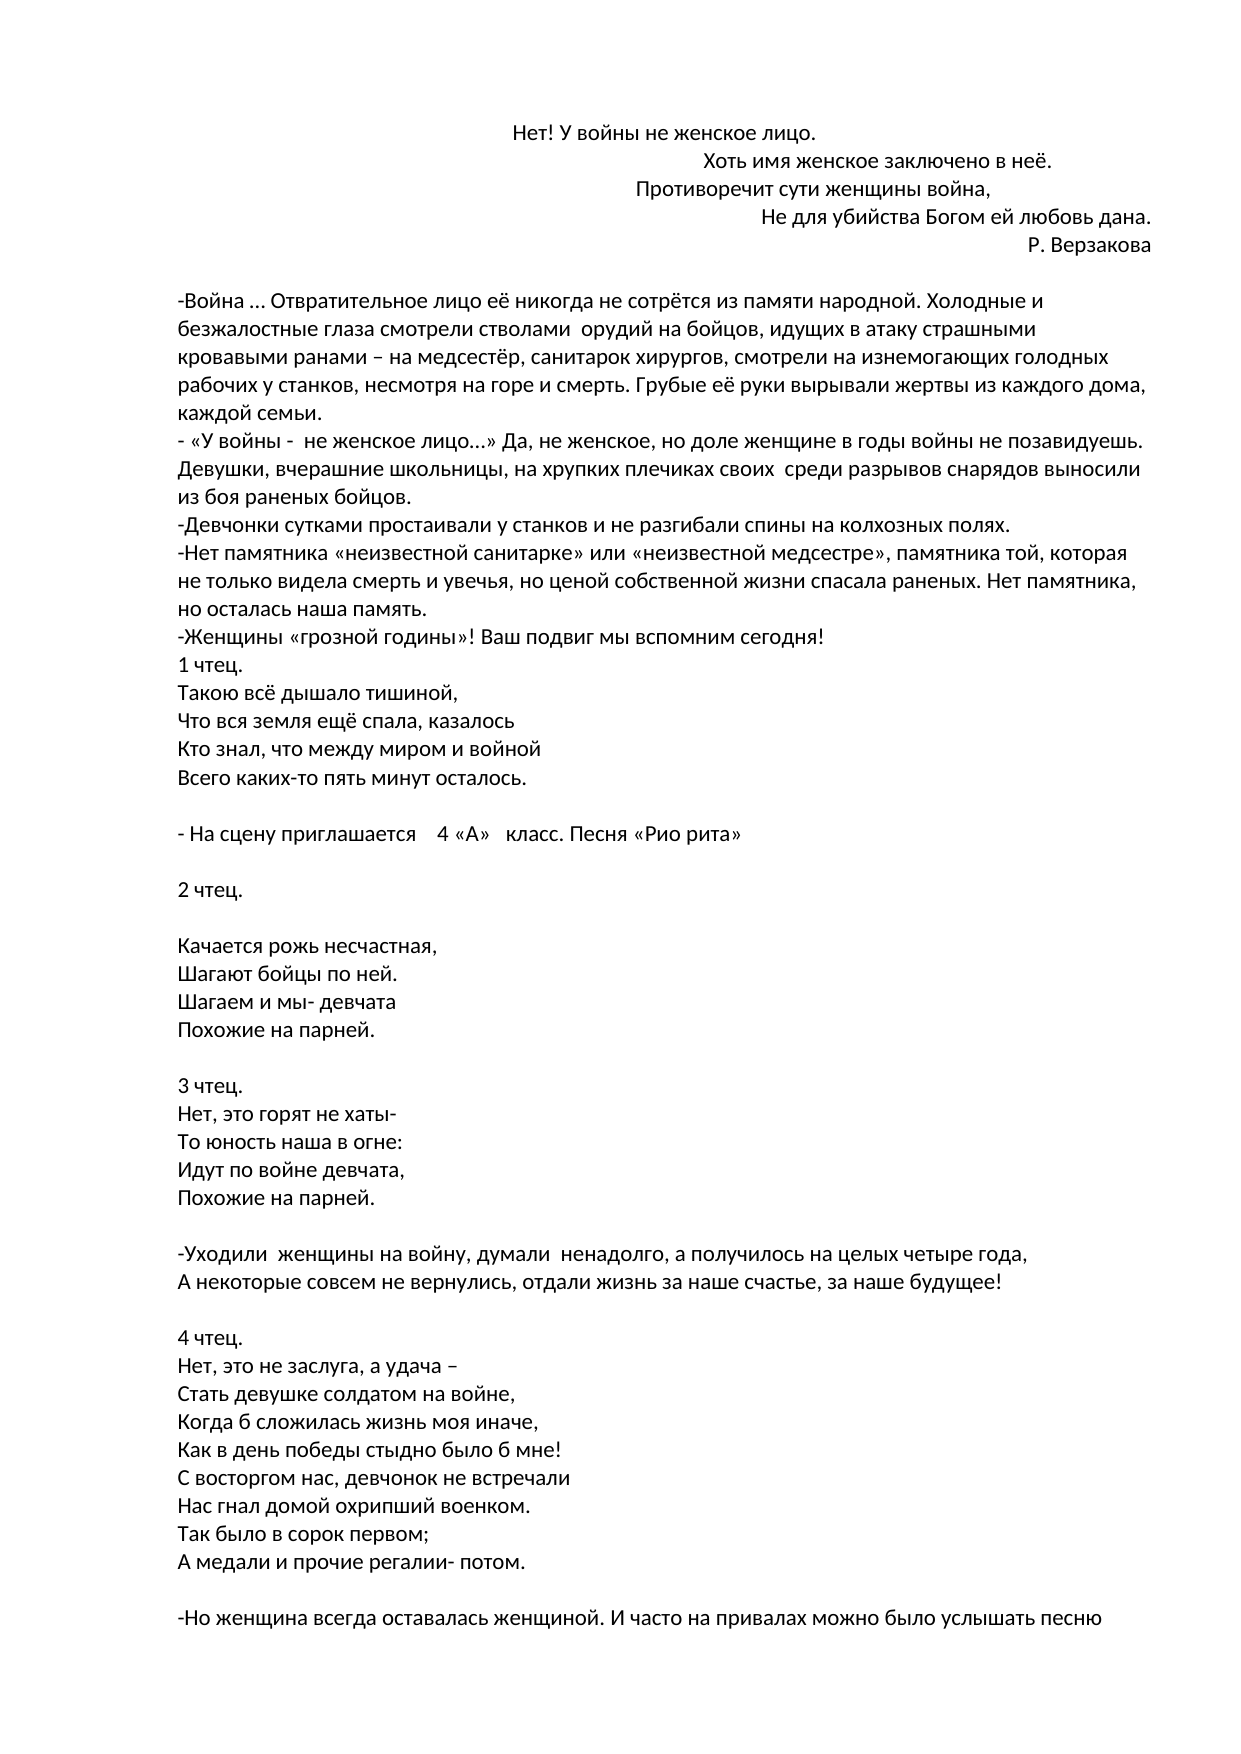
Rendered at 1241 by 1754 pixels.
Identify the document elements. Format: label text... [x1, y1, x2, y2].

text Похожие на парней. [177, 1015, 1152, 1043]
text Качается рожь несчастная, [177, 931, 1152, 959]
text -Девчонки сутками простаивали у станков и не разгибали спины на колхозных полях. [177, 510, 1152, 538]
text Шагаем и мы- девчата [177, 987, 1152, 1015]
text Стать девушке солдатом на войне, [177, 1379, 1152, 1407]
text - «У войны - не женское лицо…» Да, не женское, но доле женщине в годы войны не позавидуешь. Девушки, вчерашние школьницы, на хрупких плечиках своих среди разрывов снарядов выносили из боя раненых бойцов. [177, 426, 1152, 510]
text Всего каких-то пять минут осталось. [177, 763, 1152, 791]
text Не для убийства Богом ей любовь дана. [177, 202, 1152, 230]
text -Нет памятника «неизвестной санитарке» или «неизвестной медсестре», памятника той, которая не только видела смерть и увечья, но ценой собственной жизни спасала раненых. Нет памятника, но осталась наша память. [177, 538, 1152, 622]
text Хоть имя женское заключено в неё. [177, 146, 1152, 174]
text То юность наша в огне: [177, 1127, 1152, 1155]
text Похожие на парней. [177, 1183, 1152, 1211]
text Р. Верзакова [177, 230, 1152, 258]
text Как в день победы стыдно было б мне! [177, 1435, 1152, 1463]
text Нас гнал домой охрипший военком. [177, 1491, 1152, 1519]
text Что вся земля ещё спала, казалось [177, 707, 1152, 734]
text 2 чтец. [177, 875, 1152, 903]
text -Уходили женщины на войну, думали ненадолго, а получилось на целых четыре года, [177, 1239, 1152, 1267]
text А медали и прочие регалии- потом. [177, 1547, 1152, 1575]
text Нет, это горят не хаты- [177, 1099, 1152, 1127]
text Противоречит сути женщины война, [177, 174, 1152, 202]
text 1 чтец. [177, 651, 1152, 678]
text Шагают бойцы по ней. [177, 959, 1152, 987]
text Когда б сложилась жизнь моя иначе, [177, 1407, 1152, 1435]
text -Война … Отвратительное лицо её никогда не сотрётся из памяти народной. Холодные и безжалостные глаза смотрели стволами орудий на бойцов, идущих в атаку страшными кровавыми ранами – на медсестёр, санитарок хирургов, смотрели на изнемогающих голодных рабочих у станков, несмотря на горе и смерть. Грубые её руки вырывали жертвы из каждого дома, каждой семьи. [177, 286, 1152, 426]
text Нет, это не заслуга, а удача – [177, 1351, 1152, 1379]
text 4 чтец. [177, 1323, 1152, 1351]
text - На сцену приглашается 4 «А» класс. Песня «Рио рита» [177, 819, 1152, 847]
text Идут по войне девчата, [177, 1155, 1152, 1183]
text -Женщины «грозной годины»! Ваш подвиг мы вспомним сегодня! [177, 622, 1152, 651]
text -Но женщина всегда оставалась женщиной. И часто на привалах можно было услышать песню [177, 1603, 1152, 1631]
text 3 чтец. [177, 1071, 1152, 1099]
text С восторгом нас, девчонок не встречали [177, 1463, 1152, 1491]
text Кто знал, что между миром и войной [177, 734, 1152, 763]
text Нет! У войны не женское лицо. [177, 118, 1152, 146]
text Так было в сорок первом; [177, 1519, 1152, 1547]
text Такою всё дышало тишиной, [177, 678, 1152, 707]
text А некоторые совсем не вернулись, отдали жизнь за наше счастье, за наше будущее! [177, 1267, 1152, 1295]
